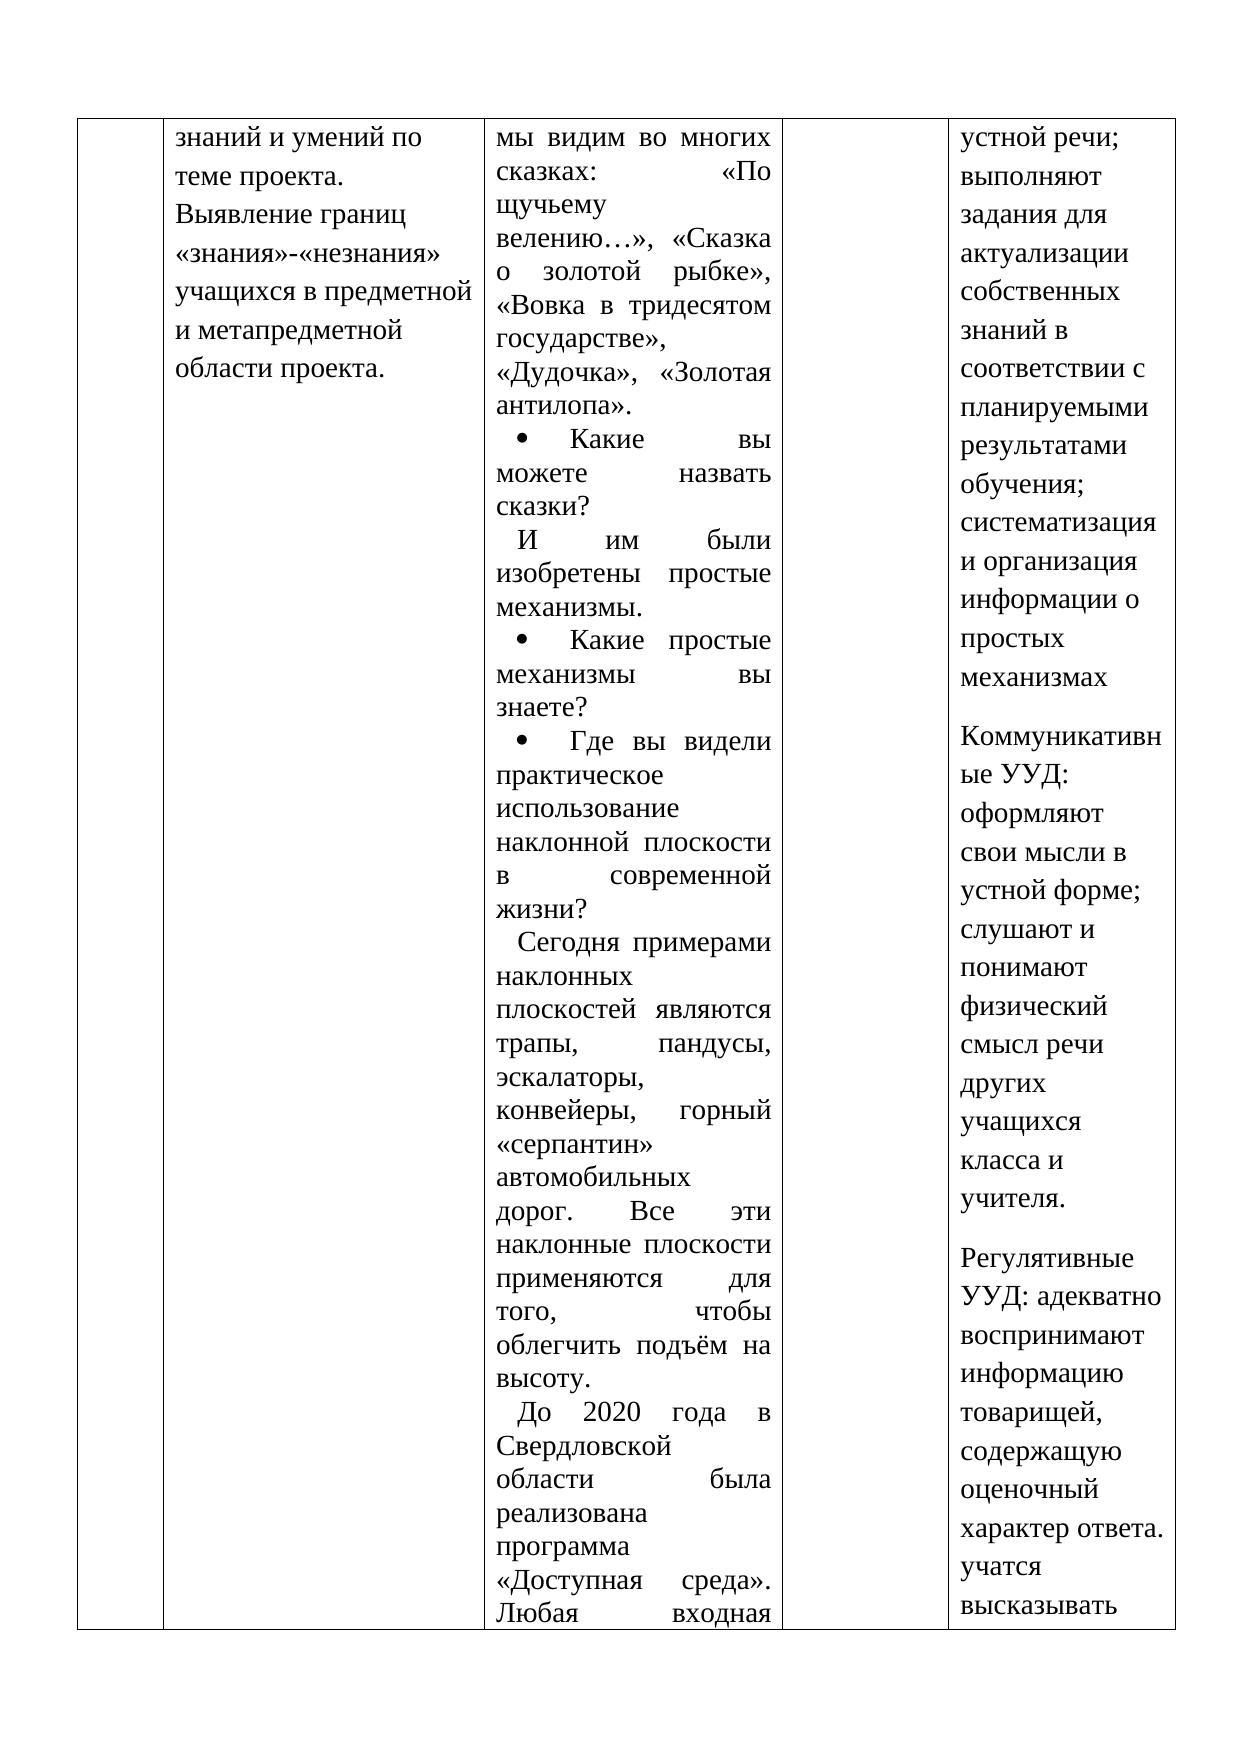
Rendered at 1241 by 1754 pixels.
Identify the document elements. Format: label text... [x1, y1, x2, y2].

table_cell 2 [78, 119, 163, 1629]
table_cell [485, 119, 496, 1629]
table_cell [949, 119, 1175, 1629]
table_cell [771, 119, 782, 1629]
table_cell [164, 119, 484, 1629]
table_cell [783, 119, 948, 1629]
